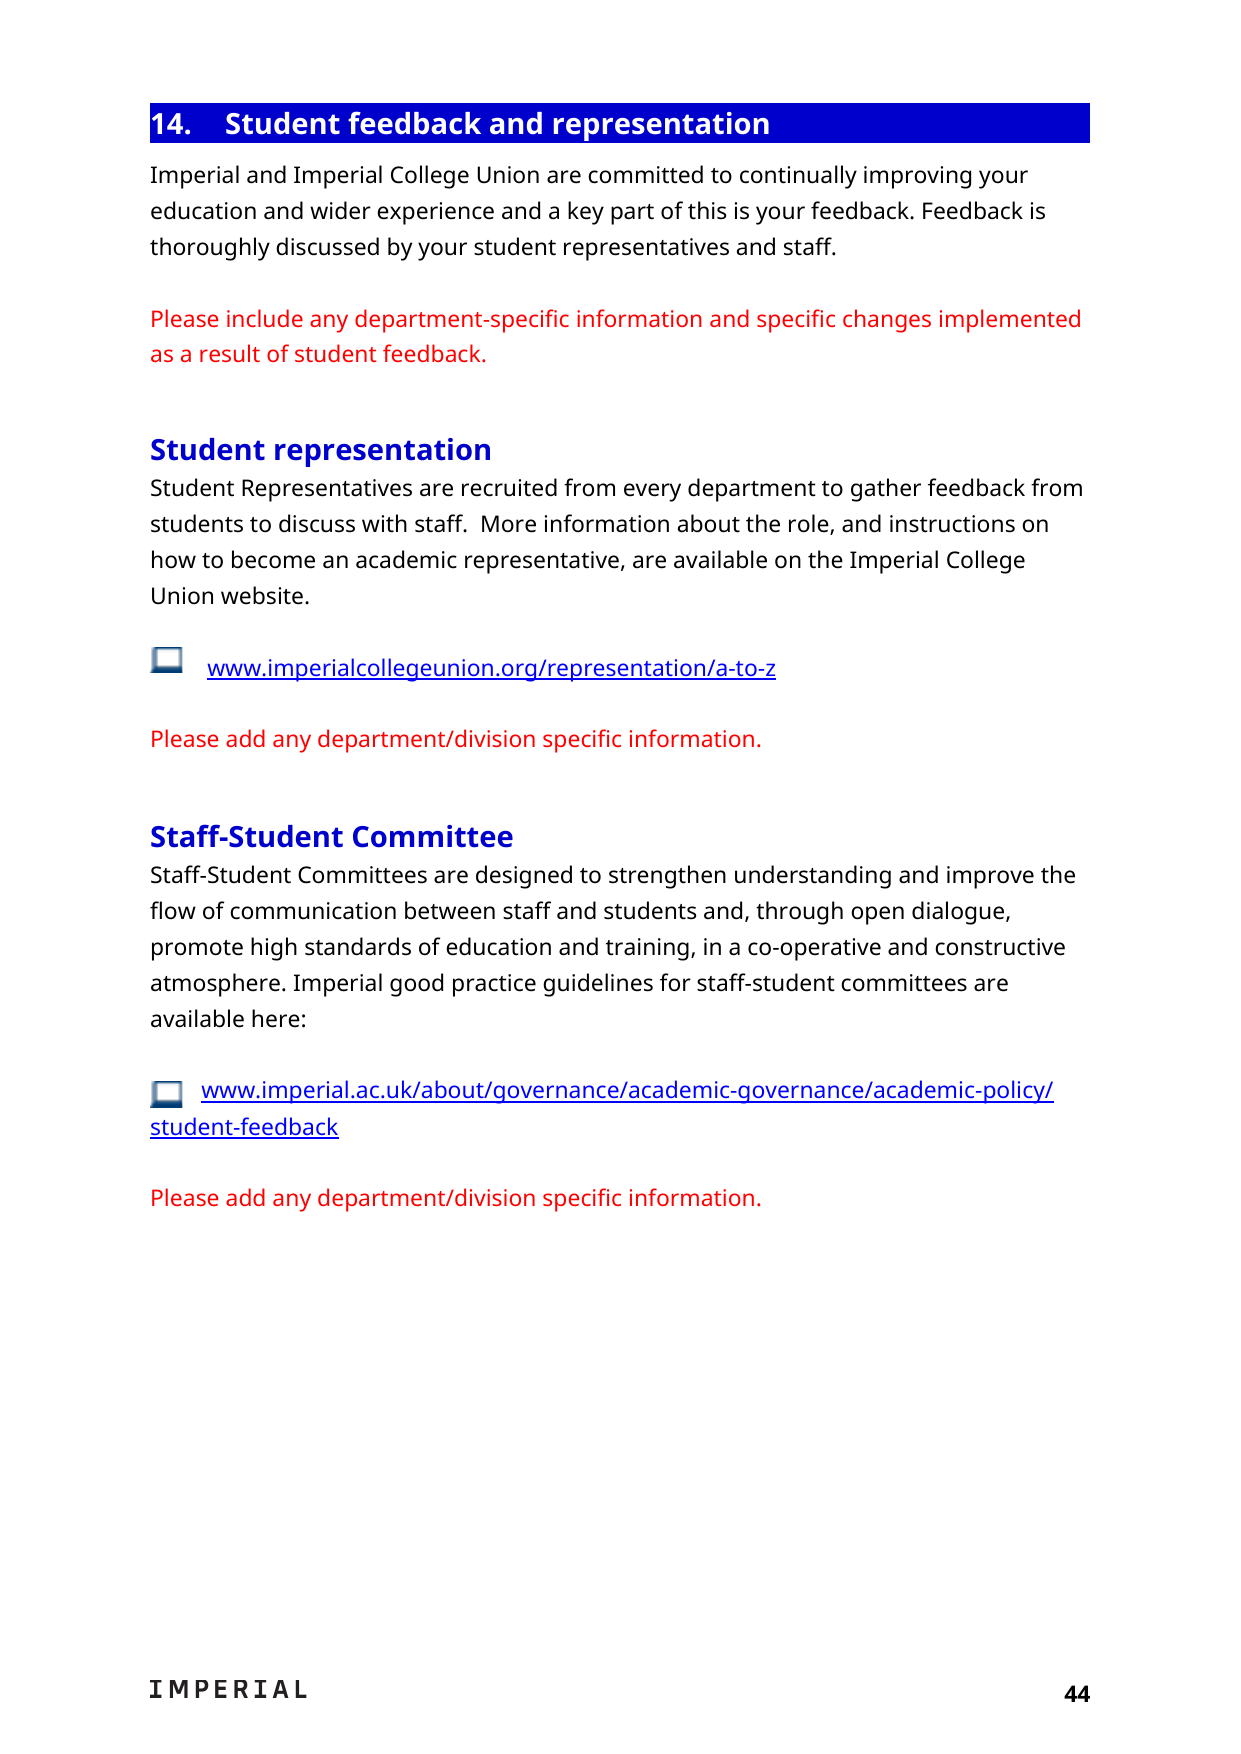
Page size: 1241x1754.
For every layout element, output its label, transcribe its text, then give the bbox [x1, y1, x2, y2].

text www.imperial.ac.uk/about/governance/academic-governance/academic-policy/student-feedback [150, 1074, 1090, 1142]
text Please add any department/division specific information. [150, 1182, 1090, 1213]
text Staff-Student Committees are designed to strengthen understanding and improve the flow of communication between staff and students and, through open dialogue, promote high standards of education and training, in a co-operative and constructive atmosphere. Imperial good practice guidelines for staff-student committees are available here: [150, 859, 1090, 1034]
text Imperial and Imperial College Union are committed to continually improving your education and wider experience and a key part of this is your feedback. Feedback is thoroughly discussed by your student representatives and staff. [150, 159, 1090, 262]
subtitle Student feedback and representation [150, 103, 1090, 143]
text Student Representatives are recruited from every department to gather feedback from students to discuss with staff. More information about the role, and instructions on how to become an academic representative, are available on the Imperial College Union website. [150, 472, 1090, 611]
picture [150, 1680, 307, 1698]
text Please include any department-specific information and specific changes implemented as a result of student feedback. [150, 302, 1090, 370]
subtitle Staff-Student Committee [150, 816, 1090, 856]
subtitle Student representation [150, 429, 1090, 469]
text www.imperialcollegeunion.org/representation/a-to-z [150, 651, 1090, 683]
text Please add any department/division specific information. [150, 723, 1090, 754]
